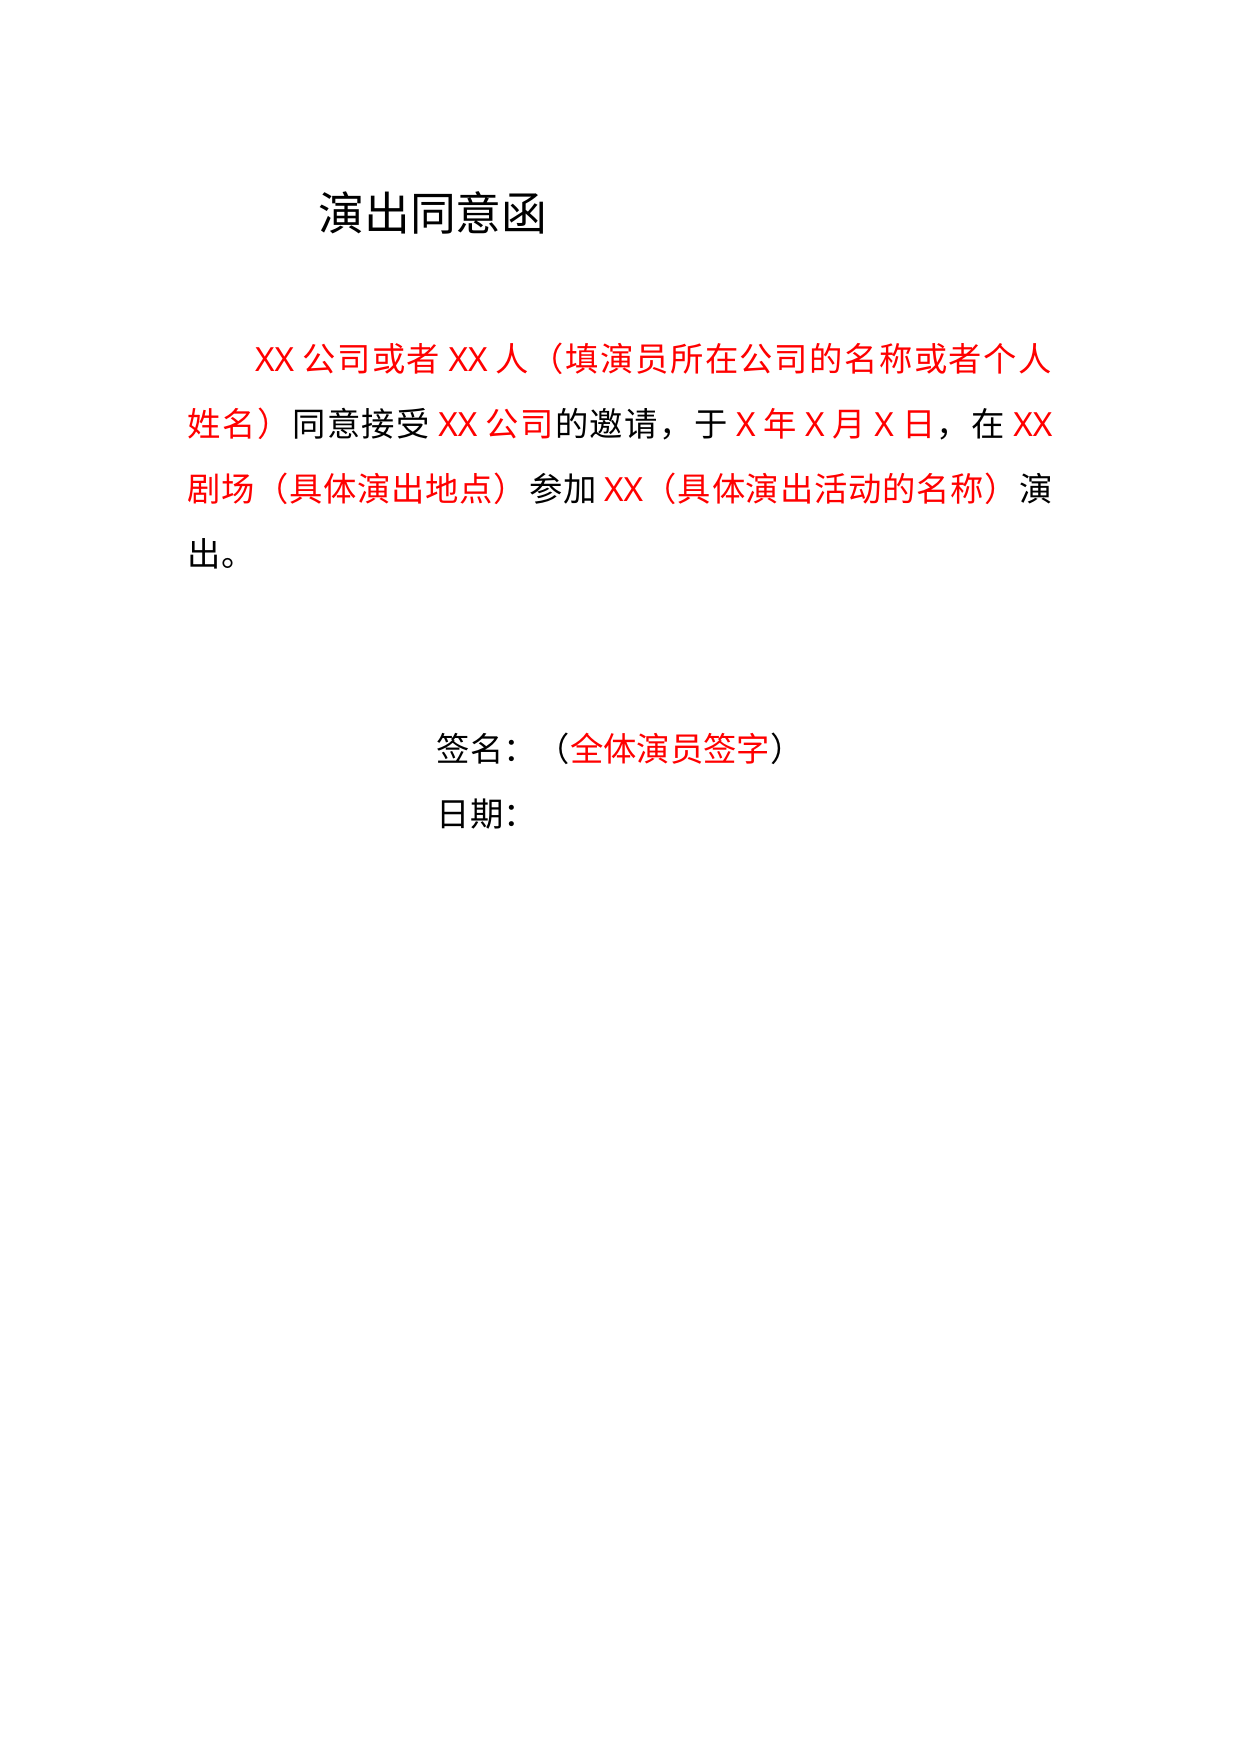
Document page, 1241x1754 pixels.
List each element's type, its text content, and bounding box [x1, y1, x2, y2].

text 日期： [187, 779, 1053, 844]
text 演出同意函 [187, 162, 1053, 259]
text 签名：（全体演员签字） [187, 714, 1053, 779]
text XX公司或者XX人（填演员所在公司的名称或者个人姓名）同意接受XX公司的邀请，于X年X月X日，在XX剧场（具体演出地点）参加XX（具体演出活动的名称）演出。 [187, 324, 1053, 584]
